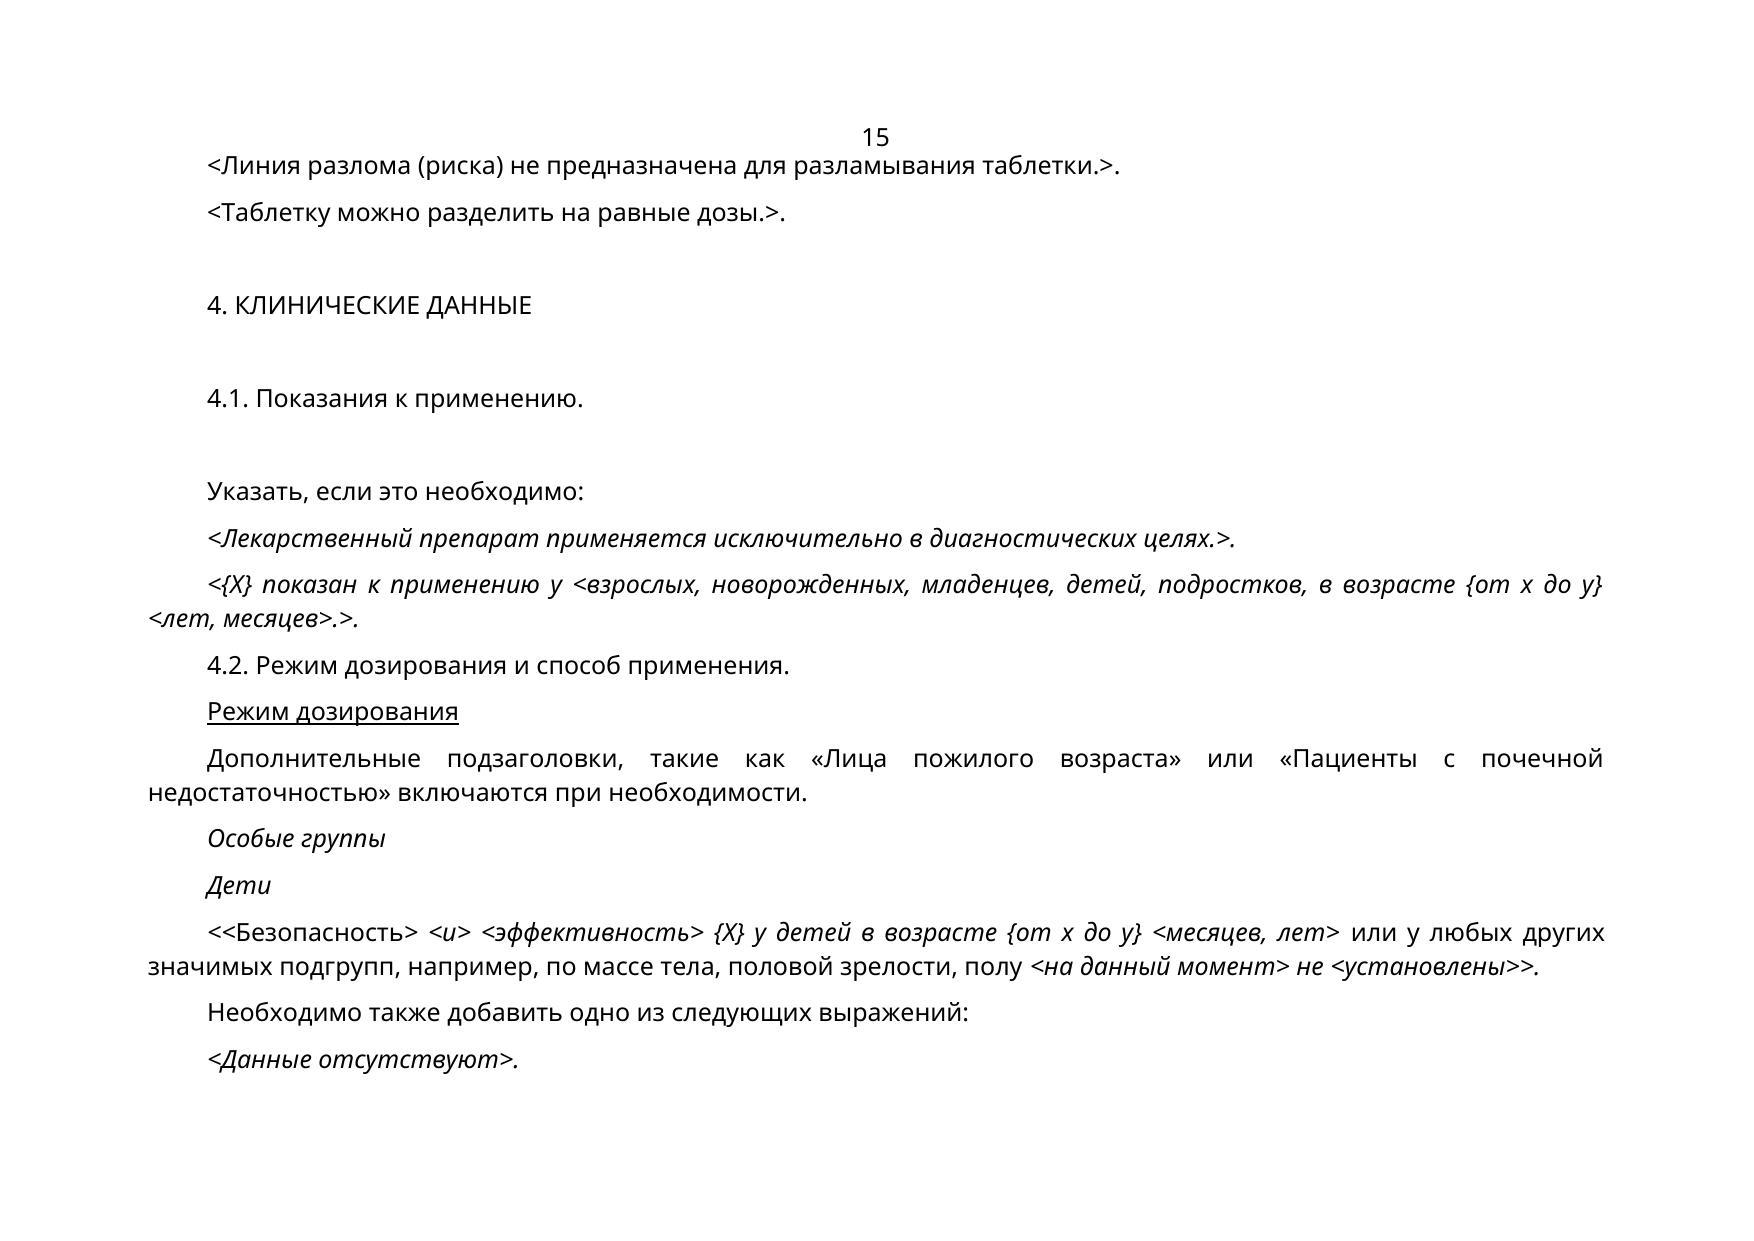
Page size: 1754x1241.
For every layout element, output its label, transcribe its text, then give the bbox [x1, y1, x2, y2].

text Указать, если это необходимо: [148, 474, 1605, 508]
text Дополнительные подзаголовки, такие как «Лица пожилого возраста» или «Пациенты с почечной недостаточностью» включаются при необходимости. [148, 741, 1605, 809]
text 4.1. Показания к применению. [148, 381, 1605, 414]
text Необходимо также добавить одно из следующих выражений: [148, 995, 1605, 1029]
text <Лекарственный препарат применяется исключительно в диагностических целях.>. [148, 520, 1605, 554]
text <Данные отсутствуют>. [148, 1041, 1605, 1076]
text <Линия разлома (риска) не предназначена для разламывания таблетки.>. [148, 148, 1605, 182]
text Режим дозирования [148, 694, 1605, 728]
text <<Безопасность> <и> <эффективность> {X} у детей в возрасте {от х до у} <месяцев, лет> или у любых других значимых подгрупп, например, по массе тела, половой зрелости, полу <на данный момент> не <установлены>>. [148, 914, 1605, 982]
text <Таблетку можно разделить на равные дозы.>. [148, 194, 1605, 228]
text <{X} показан к применению у <взрослых, новорожденных, младенцев, детей, подростков, в возрасте {от х до у} <лет, месяцев>.>. [148, 567, 1605, 635]
text Особые группы [148, 821, 1605, 855]
text 4.2. Режим дозирования и способ применения. [148, 647, 1605, 681]
text Дети [148, 868, 1605, 902]
text 4. КЛИНИЧЕСКИЕ ДАННЫЕ [148, 287, 1605, 321]
